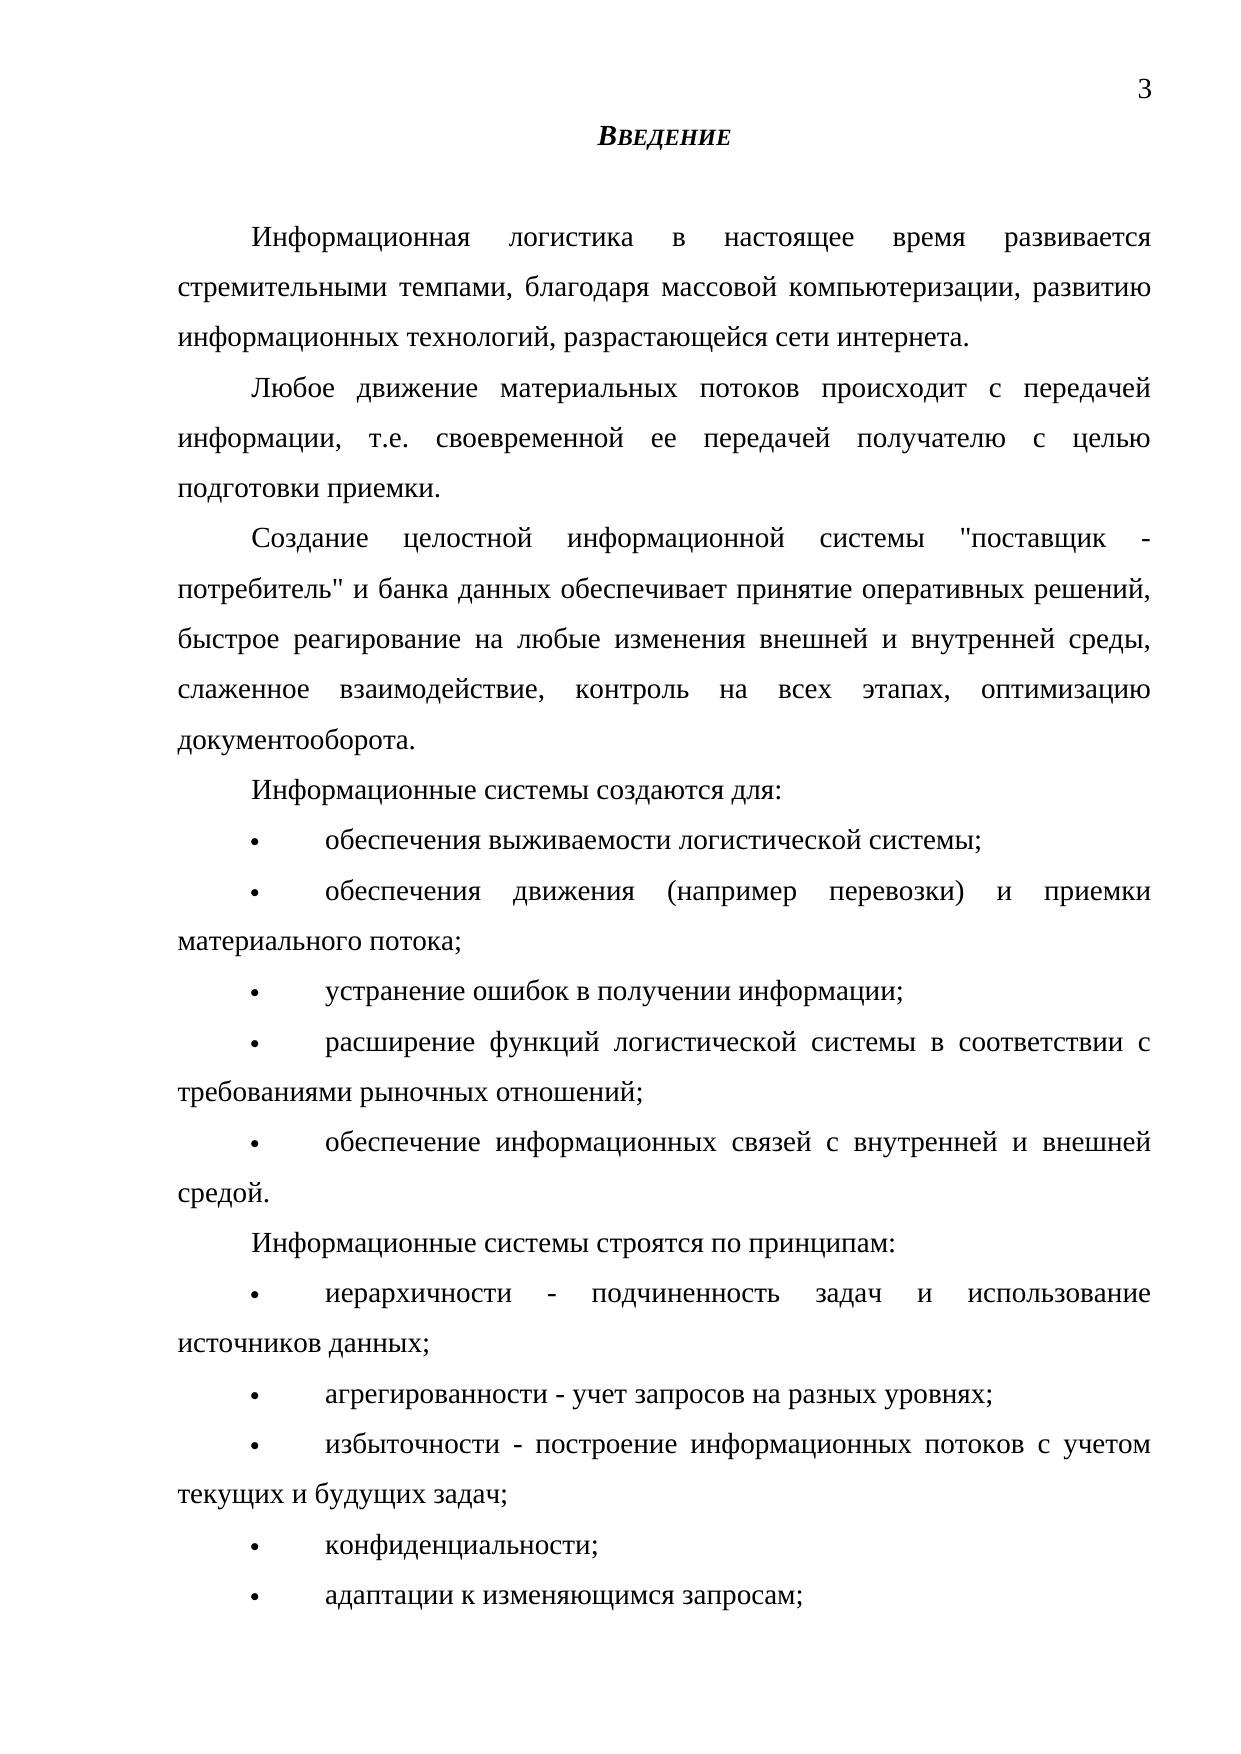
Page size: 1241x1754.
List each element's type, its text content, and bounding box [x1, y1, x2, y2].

list агрегированности - учет запросов на разных уровнях; [177, 1376, 1152, 1409]
list конфиденциальности; [177, 1527, 1152, 1560]
list адаптации к изменяющимся запросам; [177, 1577, 1152, 1611]
list обеспечения выживаемости логистической системы; [177, 822, 1152, 856]
list устранение ошибок в получении информации; [177, 973, 1152, 1007]
text Информационные системы строятся по принципам: [177, 1225, 1152, 1258]
text Информационная логистика в настоящее время развивается стремительными темпами, благодаря массовой компьютеризации, развитию информационных технологий, разрастающейся сети интернета. [177, 219, 1152, 353]
list обеспечения движения (например перевозки) и приемки материального потока; [177, 873, 1152, 957]
text Создание целостной информационной системы "поставщик - потребитель" и банка данных обеспечивает принятие оперативных решений, быстрое реагирование на любые изменения внешней и внутренней среды, слаженное взаимодействие, контроль на всех этапах, оптимизацию документооборота. [177, 521, 1152, 755]
text Любое движение материальных потоков происходит с передачей информации, т.е. своевременной ее передачей получателю с целью подготовки приемки. [177, 370, 1152, 504]
subtitle Введение [177, 118, 1152, 152]
text Информационные системы создаются для: [177, 772, 1152, 806]
list расширение функций логистической системы в соответствии с требованиями рыночных отношений; [177, 1024, 1152, 1108]
list иерархичности - подчиненность задач и использование источников данных; [177, 1275, 1152, 1359]
list обеспечение информационных связей с внутренней и внешней средой. [177, 1124, 1152, 1208]
list избыточности - построение информационных потоков с учетом текущих и будущих задач; [177, 1426, 1152, 1510]
